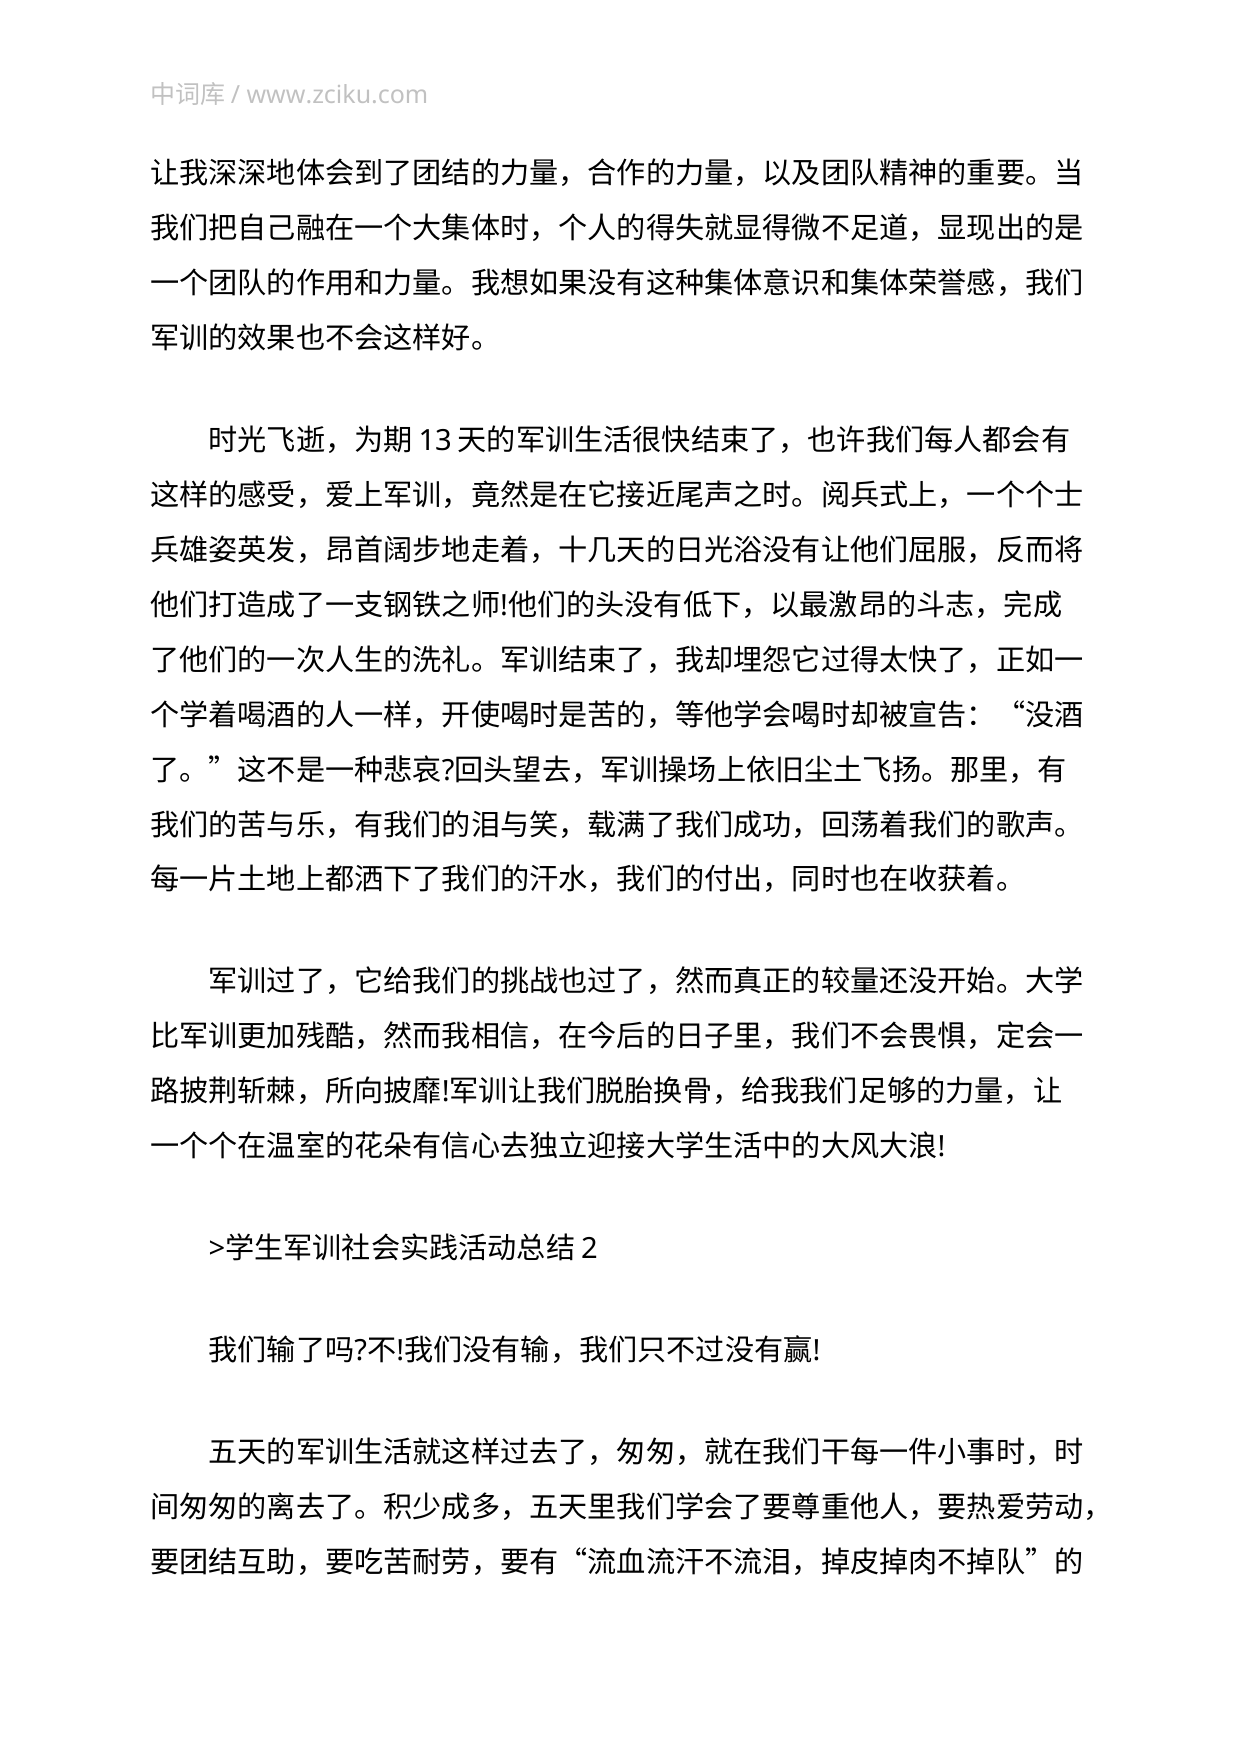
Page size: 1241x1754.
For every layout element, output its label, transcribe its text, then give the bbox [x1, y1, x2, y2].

text 时光飞逝，为期13天的军训生活很快结束了，也许我们每人都会有这样的感受，爱上军训，竟然是在它接近尾声之时。阅兵式上，一个个士兵雄姿英发，昂首阔步地走着，十几天的日光浴没有让他们屈服，反而将他们打造成了一支钢铁之师!他们的头没有低下，以最激昂的斗志，完成了他们的一次人生的洗礼。军训结束了，我却埋怨它过得太快了，正如一个学着喝酒的人一样，开使喝时是苦的，等他学会喝时却被宣告：“没酒了。”这不是一种悲哀?回头望去，军训操场上依旧尘土飞扬。那里，有我们的苦与乐，有我们的泪与笑，载满了我们成功，回荡着我们的歌声。每一片土地上都洒下了我们的汗水，我们的付出，同时也在收获着。 [150, 416, 1090, 898]
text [150, 150, 1090, 357]
text 军训过了，它给我们的挑战也过了，然而真正的较量还没开始。大学比军训更加残酷，然而我相信，在今后的日子里，我们不会畏惧，定会一路披荆斩棘，所向披靡!军训让我们脱胎换骨，给我我们足够的力量，让一个个在温室的花朵有信心去独立迎接大学生活中的大风大浪! [150, 958, 1090, 1165]
text 我们输了吗?不!我们没有输，我们只不过没有赢! [150, 1326, 1090, 1369]
text >学生军训社会实践活动总结2 [150, 1224, 1090, 1267]
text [150, 1428, 1090, 1581]
